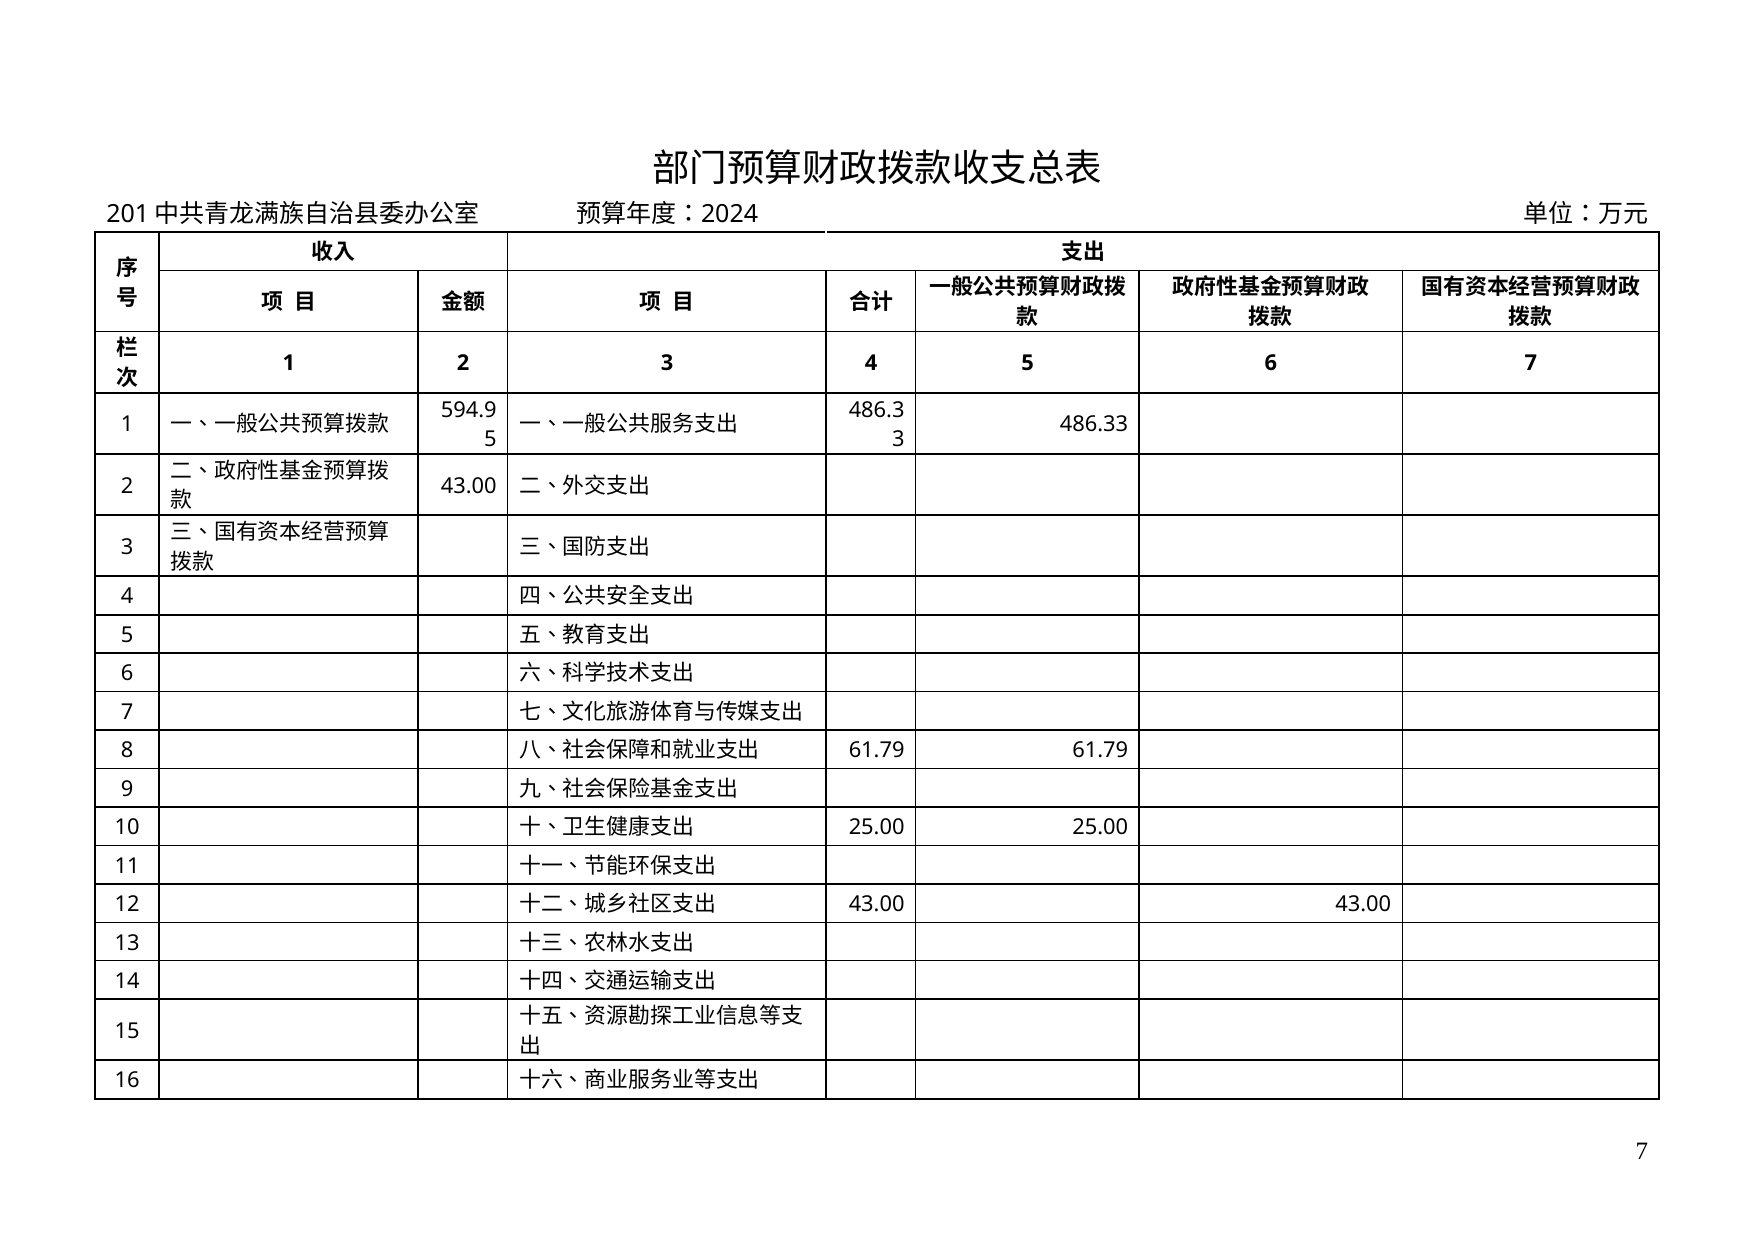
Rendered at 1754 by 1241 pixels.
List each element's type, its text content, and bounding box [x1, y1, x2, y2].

table_cell 486.33 [827, 394, 915, 453]
table_cell 2 [96, 455, 158, 514]
table_cell 3 [96, 516, 158, 575]
table_cell 43.00 [419, 455, 507, 514]
table_cell 10 [96, 808, 158, 844]
table_cell 十三、农林水支出 [508, 923, 825, 960]
table_cell [827, 455, 915, 514]
table_cell [1140, 516, 1402, 575]
table_cell [160, 1000, 417, 1059]
table_cell [1140, 846, 1402, 883]
table_cell [419, 516, 507, 575]
table_cell 2 [419, 332, 507, 392]
table_cell 国有资本经营预算财政拨款 [1403, 271, 1658, 331]
table_cell [1403, 577, 1658, 614]
table_cell [916, 1000, 1138, 1059]
table_cell [1403, 923, 1658, 960]
table_cell [827, 1000, 915, 1059]
table_cell [1403, 516, 1658, 575]
table_cell 七、文化旅游体育与传媒支出 [508, 692, 825, 729]
table_cell [160, 885, 417, 921]
table_cell [827, 923, 915, 960]
table_cell 三、国防支出 [508, 516, 825, 575]
table_cell [160, 961, 417, 998]
table_cell [160, 577, 417, 614]
table_cell [827, 692, 915, 729]
table_cell [827, 654, 915, 691]
table_cell [419, 961, 507, 998]
table_cell 13 [96, 923, 158, 960]
table_header 预算年度：2024 [508, 195, 825, 231]
table_cell 四、公共安全支出 [508, 577, 825, 614]
table_cell [916, 885, 1138, 921]
table_cell [1403, 654, 1658, 691]
table_cell [160, 1061, 417, 1098]
table_cell [1403, 846, 1658, 883]
table_cell 15 [96, 1000, 158, 1059]
table_cell 十六、商业服务业等支出 [508, 1061, 825, 1098]
table_cell [160, 846, 417, 883]
table_cell 5 [916, 332, 1138, 392]
table_cell 二、外交支出 [508, 455, 825, 514]
table_cell 8 [96, 731, 158, 768]
table_cell [1140, 1000, 1402, 1059]
table_cell 11 [96, 846, 158, 883]
table_cell [916, 577, 1138, 614]
table_cell 25.00 [827, 808, 915, 844]
table_cell [419, 577, 507, 614]
table_cell 25.00 [916, 808, 1138, 844]
table_cell [419, 846, 507, 883]
table_cell 一般公共预算财政拨款 [916, 271, 1138, 331]
table_cell [827, 961, 915, 998]
table_cell 十四、交通运输支出 [508, 961, 825, 998]
table_cell 一、一般公共预算拨款 [160, 394, 417, 453]
table_cell [419, 808, 507, 844]
table_cell [827, 769, 915, 806]
table_cell [916, 1061, 1138, 1098]
table_cell 九、社会保险基金支出 [508, 769, 825, 806]
table_cell 六、科学技术支出 [508, 654, 825, 691]
table_cell [1140, 616, 1402, 652]
table_cell 合计 [827, 271, 915, 331]
table_cell 五、教育支出 [508, 616, 825, 652]
table_cell 43.00 [1140, 885, 1402, 921]
table_cell [419, 731, 507, 768]
table_cell [1140, 961, 1402, 998]
table_cell 项 目 [160, 271, 417, 331]
table_cell 1 [160, 332, 417, 392]
table_cell [1403, 394, 1658, 453]
table_cell [160, 808, 417, 844]
table_cell [827, 516, 915, 575]
table_cell [419, 885, 507, 921]
table_cell [160, 769, 417, 806]
table_cell [1403, 692, 1658, 729]
table_cell 一、一般公共服务支出 [508, 394, 825, 453]
table_cell 二、政府性基金预算拨款 [160, 455, 417, 514]
table_cell 栏次 [96, 332, 158, 392]
text 部门预算财政拨款收支总表 [106, 142, 1648, 193]
table_cell 1 [96, 394, 158, 453]
table_cell 61.79 [827, 731, 915, 768]
table_cell 金额 [419, 271, 507, 331]
table_cell 3 [508, 332, 825, 392]
table_cell [916, 961, 1138, 998]
table_cell 十、卫生健康支出 [508, 808, 825, 844]
table_cell [419, 923, 507, 960]
table_cell [419, 692, 507, 729]
table_cell [916, 769, 1138, 806]
table_cell [160, 923, 417, 960]
table_cell [1140, 654, 1402, 691]
table_cell [160, 654, 417, 691]
table_cell [916, 654, 1138, 691]
table_cell [1140, 808, 1402, 844]
table_cell [419, 654, 507, 691]
table_cell [1140, 455, 1402, 514]
table_cell 三、国有资本经营预算拨款 [160, 516, 417, 575]
table_cell 项 目 [508, 271, 825, 331]
table_cell [1403, 455, 1658, 514]
table_header 201中共青龙满族自治县委办公室 [96, 195, 507, 231]
table_cell [916, 692, 1138, 729]
table_cell 序号 [96, 233, 158, 331]
table_cell [1403, 769, 1658, 806]
table_cell [916, 516, 1138, 575]
table_cell [1403, 731, 1658, 768]
table_cell 十五、资源勘探工业信息等支出 [508, 1000, 825, 1059]
table_cell 594.95 [419, 394, 507, 453]
table_cell [160, 731, 417, 768]
table_cell [419, 1061, 507, 1098]
table_cell 八、社会保障和就业支出 [508, 731, 825, 768]
table_cell [419, 1000, 507, 1059]
table_cell 4 [827, 332, 915, 392]
table_cell 12 [96, 885, 158, 921]
table_cell 16 [96, 1061, 158, 1098]
table_cell [1403, 1000, 1658, 1059]
table_header 单位：万元 [827, 195, 1658, 231]
table_cell [1140, 1061, 1402, 1098]
table_cell 收入 [160, 233, 507, 270]
table_cell [419, 616, 507, 652]
table_cell 政府性基金预算财政 拨款 [1140, 271, 1402, 331]
table_cell [916, 923, 1138, 960]
table_cell [1403, 616, 1658, 652]
table_cell 6 [96, 654, 158, 691]
table_cell [419, 769, 507, 806]
table_cell [1140, 923, 1402, 960]
table_cell [1140, 769, 1402, 806]
table_cell [916, 846, 1138, 883]
table_cell 61.79 [916, 731, 1138, 768]
table_cell [1403, 1061, 1658, 1098]
table_cell 43.00 [827, 885, 915, 921]
table_cell [1140, 692, 1402, 729]
table_cell [160, 616, 417, 652]
table_cell 5 [96, 616, 158, 652]
table_cell [1140, 394, 1402, 453]
table_cell 7 [96, 692, 158, 729]
table_cell 十二、城乡社区支出 [508, 885, 825, 921]
table_cell 支出 [508, 233, 1658, 270]
table_cell [827, 577, 915, 614]
table_cell [916, 616, 1138, 652]
table_cell [827, 846, 915, 883]
table_cell [1140, 577, 1402, 614]
table_cell 十一、节能环保支出 [508, 846, 825, 883]
table_cell [1403, 808, 1658, 844]
table_cell [160, 692, 417, 729]
table_cell [1403, 885, 1658, 921]
table_cell 9 [96, 769, 158, 806]
table_cell [827, 616, 915, 652]
table_cell 486.33 [916, 394, 1138, 453]
table_cell [1403, 961, 1658, 998]
table_cell 6 [1140, 332, 1402, 392]
table_cell [1140, 731, 1402, 768]
table_cell [827, 1061, 915, 1098]
table_cell 7 [1403, 332, 1658, 392]
table_cell [916, 455, 1138, 514]
table_cell 4 [96, 577, 158, 614]
table_cell 14 [96, 961, 158, 998]
